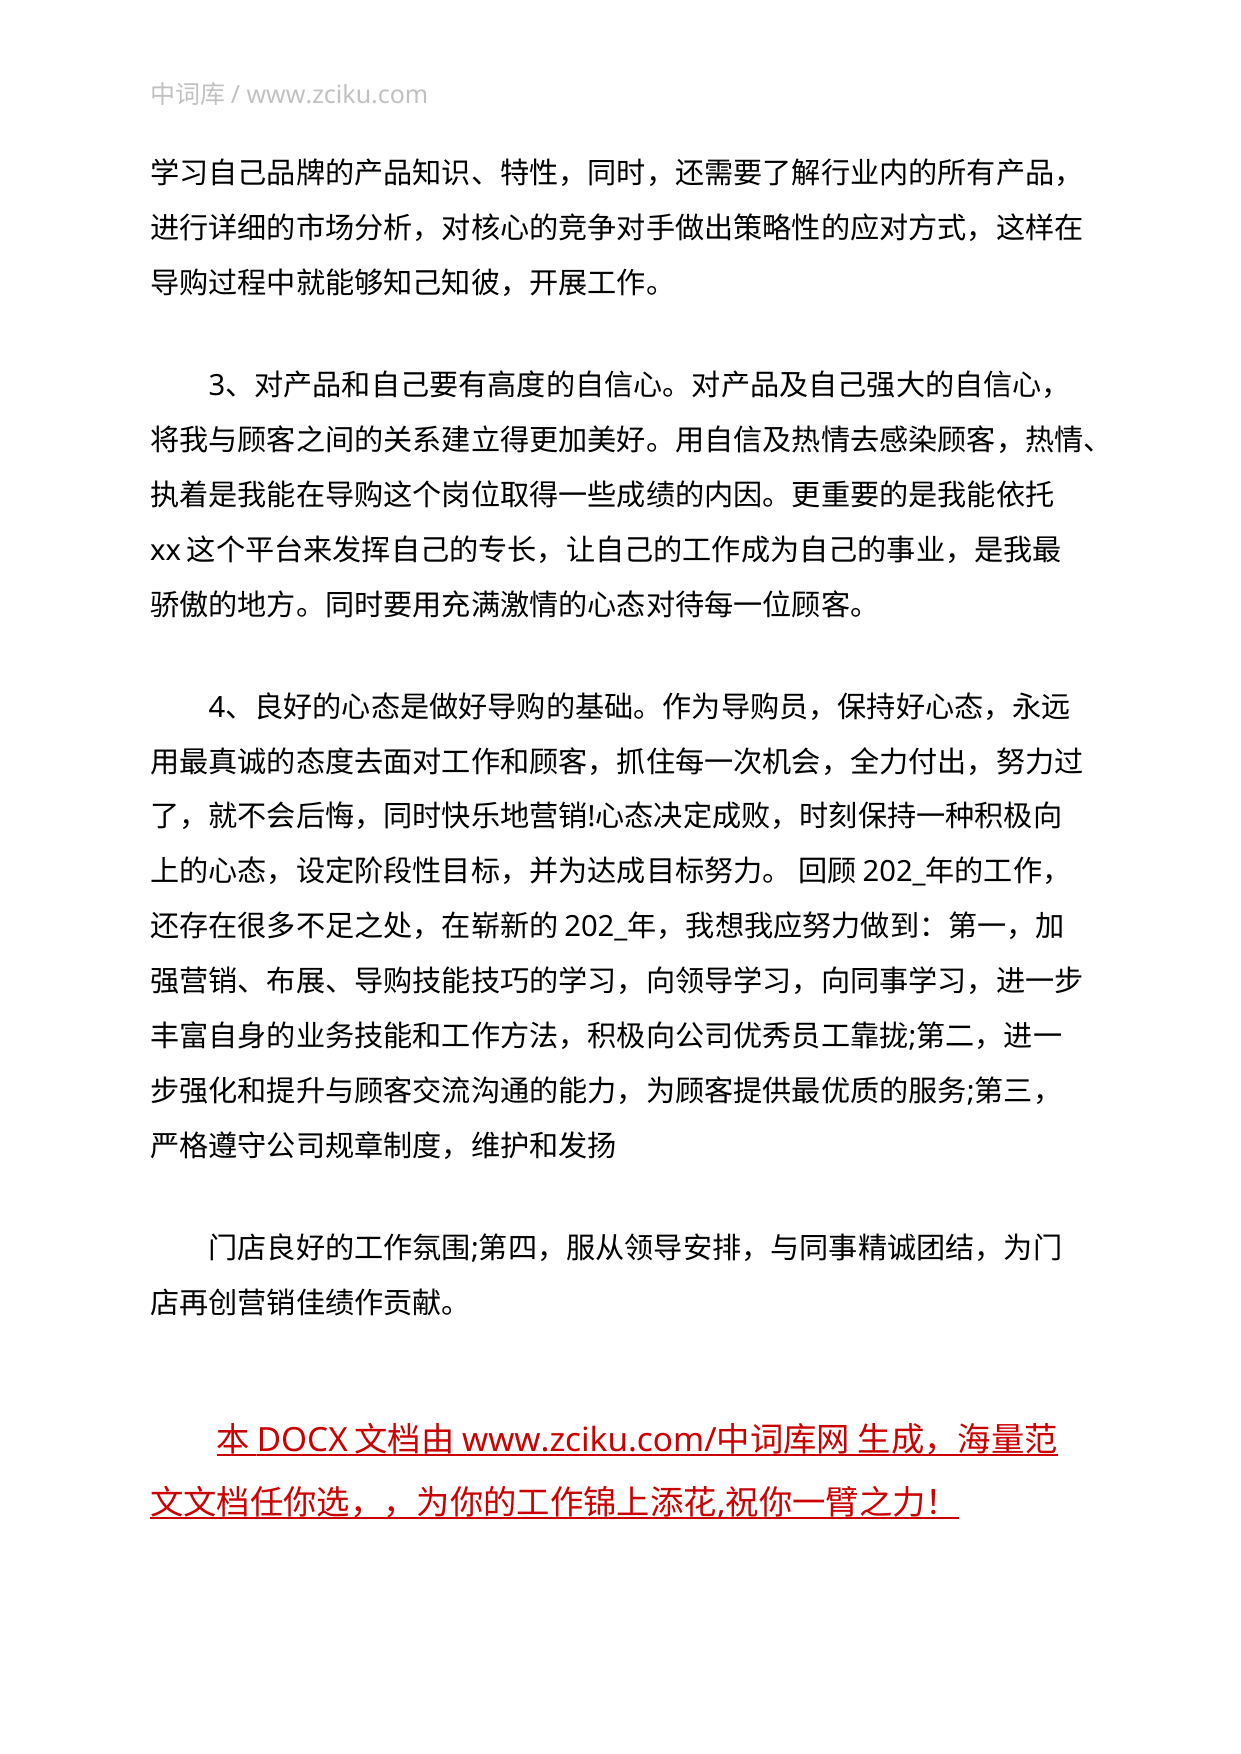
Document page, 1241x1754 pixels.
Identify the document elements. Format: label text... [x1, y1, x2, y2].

text 3、对产品和自己要有高度的自信心。对产品及自己强大的自信心，将我与顾客之间的关系建立得更加美好。用自信及热情去感染顾客，热情、执着是我能在导购这个岗位取得一些成绩的内因。更重要的是我能依托xx这个平台来发挥自己的专长，让自己的工作成为自己的事业，是我最骄傲的地方。同时要用充满激情的心态对待每一位顾客。 [150, 362, 1090, 624]
text 本DOCX文档由 www.zciku.com/中词库网 生成，海量范文文档任你选，，为你的工作锦上添花,祝你一臂之力！ [150, 1413, 1090, 1524]
text 4、良好的心态是做好导购的基础。作为导购员，保持好心态，永远用最真诚的态度去面对工作和顾客，抓住每一次机会，全力付出，努力过了，就不会后悔，同时快乐地营销!心态决定成败，时刻保持一种积极向上的心态，设定阶段性目标，并为达成目标努力。 回顾202_年的工作，还存在很多不足之处，在崭新的202_年，我想我应努力做到：第一，加强营销、布展、导购技能技巧的学习，向领导学习，向同事学习，进一步丰富自身的业务技能和工作方法，积极向公司优秀员工靠拢;第二，进一步强化和提升与顾客交流沟通的能力，为顾客提供最优质的服务;第三，严格遵守公司规章制度，维护和发扬 [150, 683, 1090, 1165]
text 门店良好的工作氛围;第四，服从领导安排，与同事精诚团结，为门店再创营销佳绩作贡献。 [150, 1225, 1090, 1322]
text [150, 150, 1090, 302]
